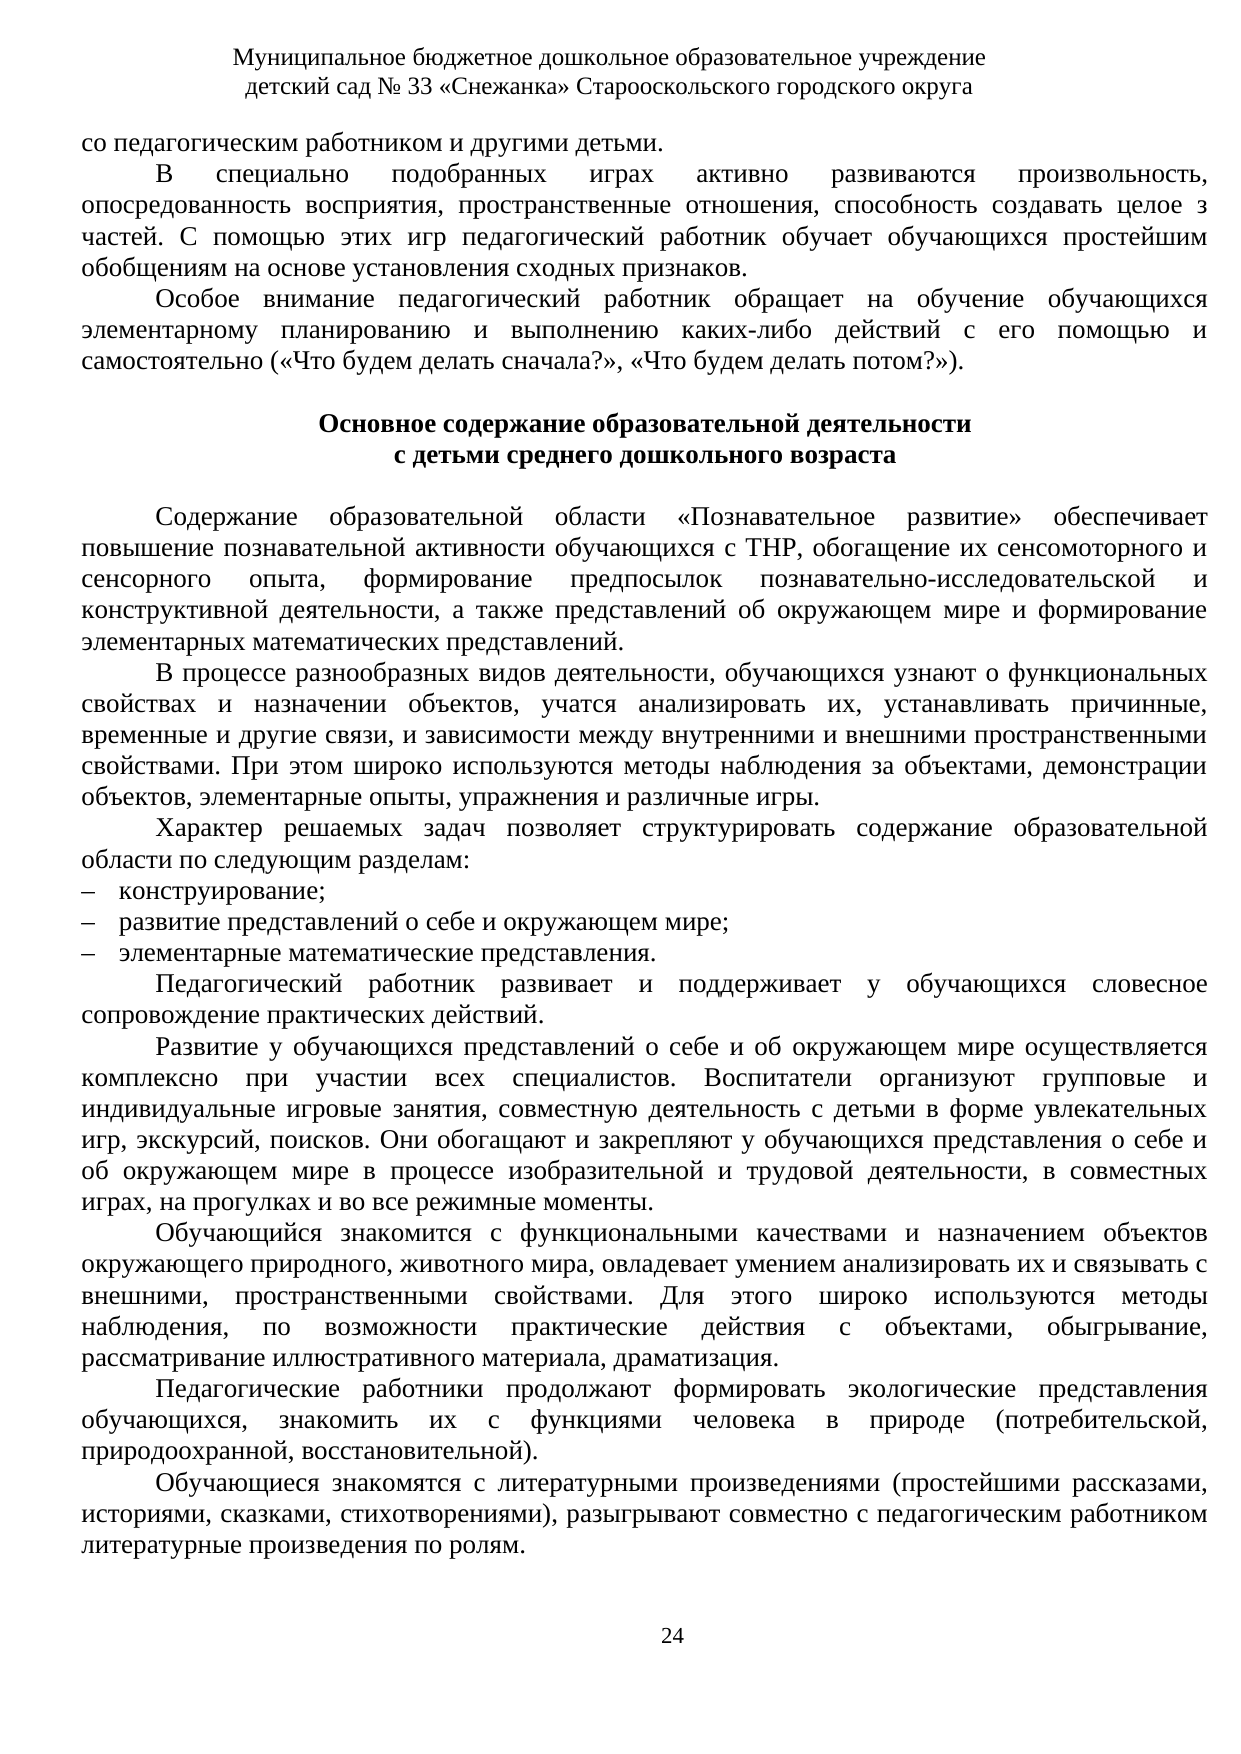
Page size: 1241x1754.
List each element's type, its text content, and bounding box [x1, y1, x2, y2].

text Педагогический работник развивает и поддерживает у обучающихся словесное сопровождение практических действий. [81, 967, 1209, 1029]
text Характер решаемых задач позволяет структурировать содержание образовательной области по следующим разделам: [81, 812, 1209, 874]
text Особое внимание педагогический работник обращает на обучение обучающихся элементарному планированию и выполнению каких-либо действий с его помощью и самостоятельно («Что будем делать сначала?», «Что будем делать потом?»). [81, 282, 1209, 376]
text В специально подобранных играх активно развиваются произвольность, опосредованность восприятия, пространственные отношения, способность создавать целое з частей. С помощью этих игр педагогический работник обучает обучающихся простейшим обобщениям на основе установления сходных признаков. [81, 157, 1209, 282]
text с детьми среднего дошкольного возраста [81, 438, 1209, 469]
list элементарные математические представления. [81, 936, 1209, 967]
list конструирование; [81, 874, 1209, 905]
text Основное содержание образовательной деятельности [81, 407, 1209, 438]
text Развитие у обучающихся представлений о себе и об окружающем мире осуществляется комплексно при участии всех специалистов. Воспитатели организуют групповые и индивидуальные игровые занятия, совместную деятельность с детьми в форме увлекательных игр, экскурсий, поисков. Они обогащают и закрепляют у обучающихся представления о себе и об окружающем мире в процессе изобразительной и трудовой деятельности, в совместных играх, на прогулках и во все режимные моменты. [81, 1029, 1209, 1216]
text Обучающийся знакомится с функциональными качествами и назначением объектов окружающего природного, животного мира, овладевает умением анализировать их и связывать с внешними, пространственными свойствами. Для этого широко используются методы наблюдения, по возможности практические действия с объектами, обыгрывание, рассматривание иллюстративного материала, драматизация. [81, 1216, 1209, 1372]
text В процессе разнообразных видов деятельности, обучающихся узнают о функциональных свойствах и назначении объектов, учатся анализировать их, устанавливать причинные, временные и другие связи, и зависимости между внутренними и внешними пространственными свойствами. При этом широко используются методы наблюдения за объектами, демонстрации объектов, элементарные опыты, упражнения и различные игры. [81, 656, 1209, 812]
list развитие представлений о себе и окружающем мире; [81, 905, 1209, 936]
text Обучающиеся знакомятся с литературными произведениями (простейшими рассказами, историями, сказками, стихотворениями), разыгрывают совместно с педагогическим работником литературные произведения по ролям. [81, 1466, 1209, 1559]
text Педагогические работники продолжают формировать экологические представления обучающихся, знакомить их с функциями человека в природе (потребительской, природоохранной, восстановительной). [81, 1372, 1209, 1466]
text Содержание образовательной области «Познавательное развитие» обеспечивает повышение познавательной активности обучающихся с ТНР, обогащение их сенсомоторного и сенсорного опыта, формирование предпосылок познавательно-исследовательской и конструктивной деятельности, а также представлений об окружающем мире и формирование элементарных математических представлений. [81, 500, 1209, 656]
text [81, 126, 1209, 157]
